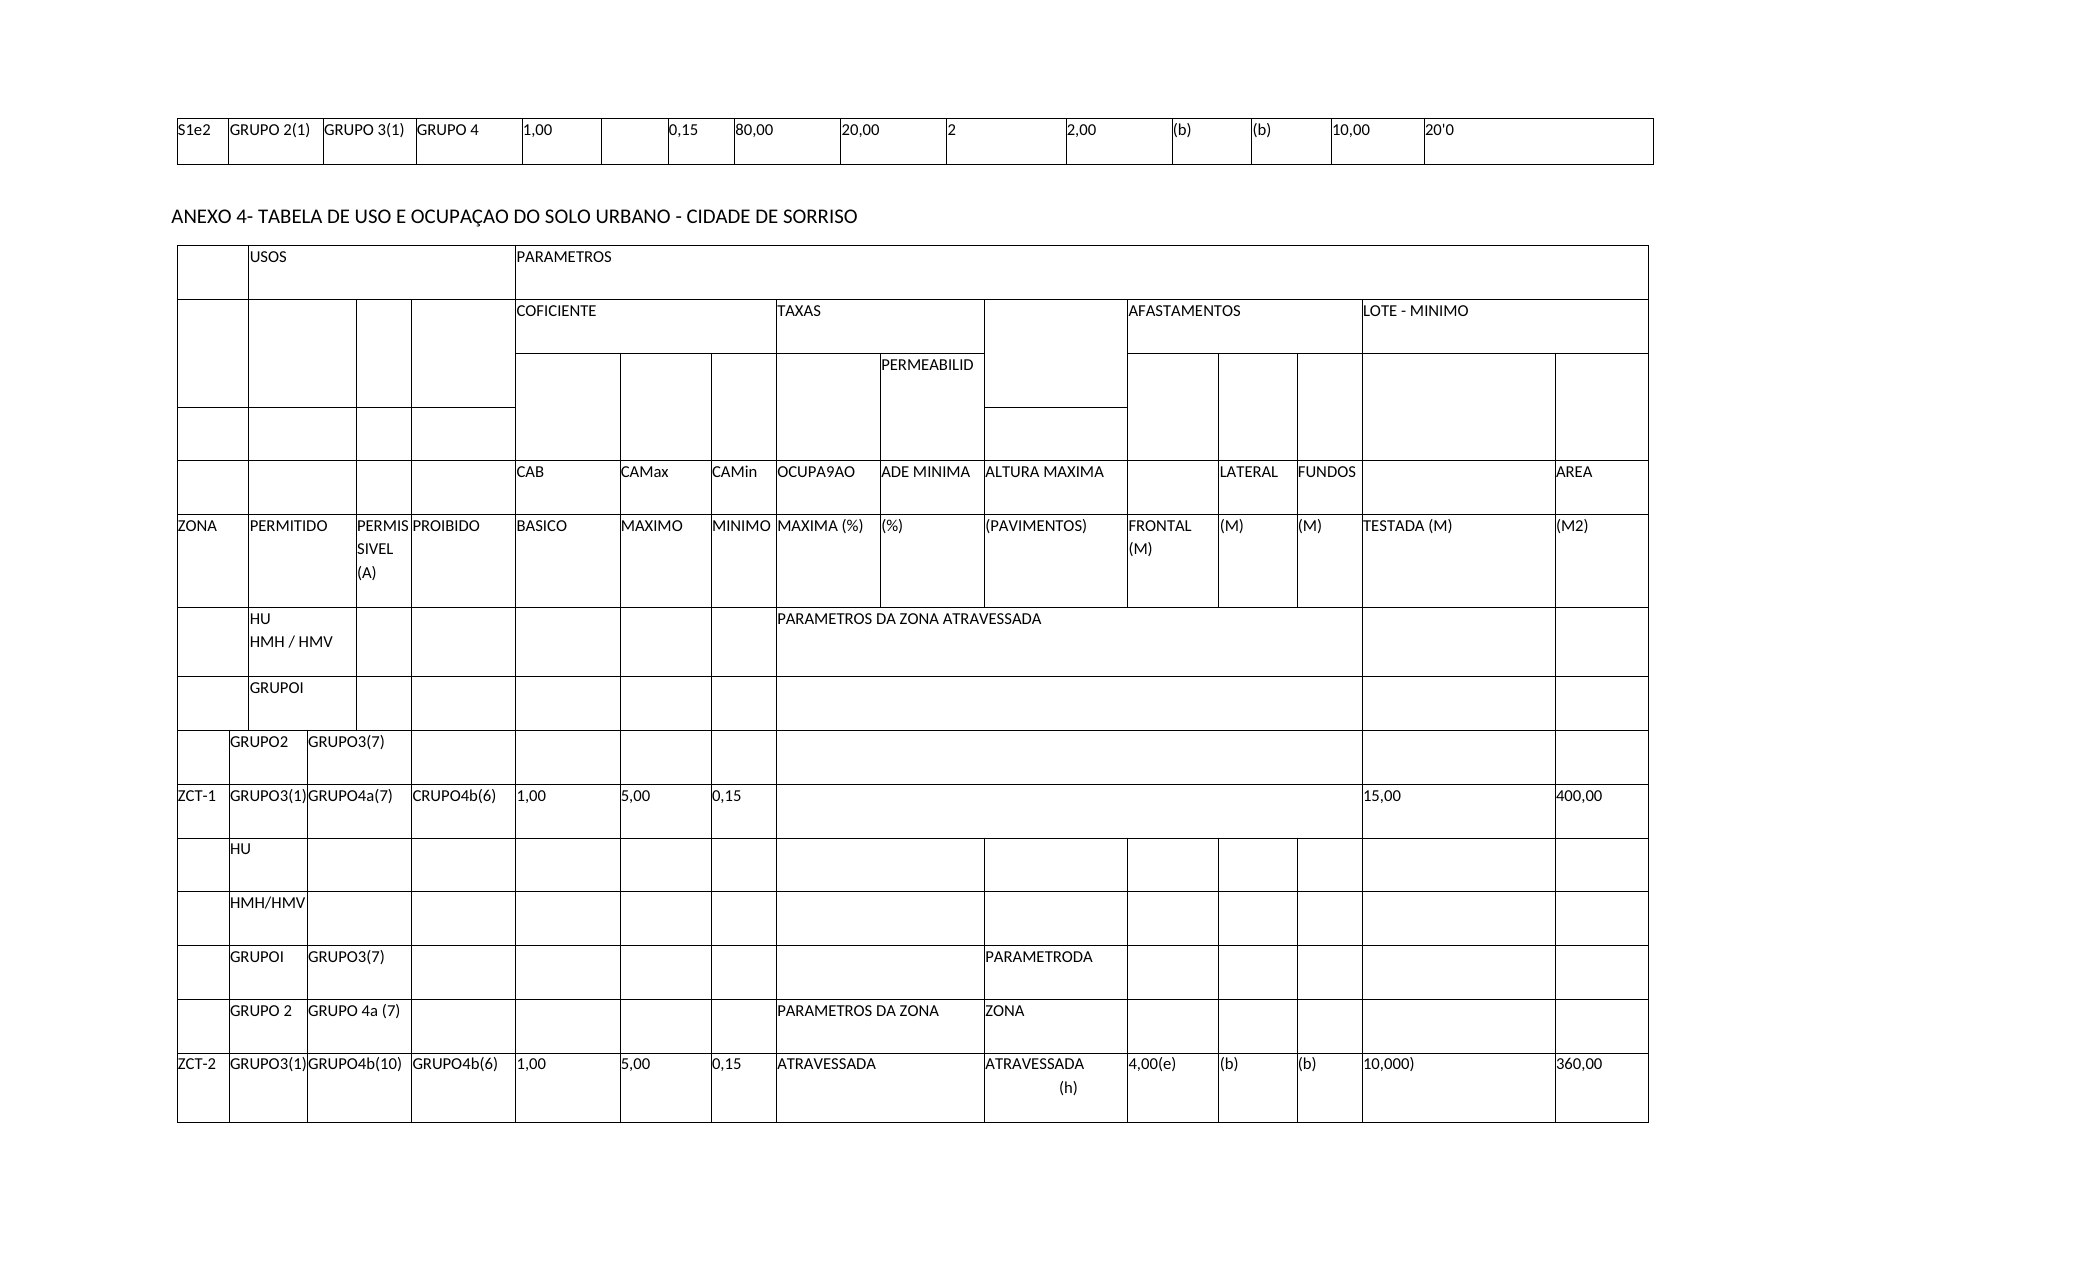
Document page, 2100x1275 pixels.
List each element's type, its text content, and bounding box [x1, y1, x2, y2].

table_cell ATRAVESSADA (h) [985, 1054, 1127, 1122]
table_cell [516, 354, 620, 460]
table_cell [602, 119, 668, 164]
table_cell 1,00 [516, 785, 620, 837]
table_cell [178, 1000, 229, 1052]
table_cell [621, 946, 711, 999]
table_cell [1128, 354, 1218, 460]
table_cell GRUPO2 [230, 731, 307, 784]
table_cell 10,000) [1363, 1054, 1555, 1122]
table_cell 0,15 [712, 785, 776, 837]
table_cell [1363, 946, 1555, 999]
table_cell [412, 892, 515, 945]
table_cell GRUPOI [249, 677, 356, 730]
table_cell [712, 892, 776, 945]
table_cell GRUPO4a(7) [308, 785, 411, 837]
table_cell [777, 677, 1362, 730]
table_cell CAMin [712, 461, 776, 514]
table_cell PERMITIDO [249, 515, 356, 607]
table_cell MAXIMO [621, 515, 711, 607]
table_header [178, 246, 248, 299]
table_cell PARAMETRODA [985, 946, 1127, 999]
table_cell [777, 731, 1362, 784]
table_cell [777, 354, 880, 460]
table_cell [178, 677, 248, 730]
table_cell GRUPOI [230, 946, 307, 999]
table_cell [516, 892, 620, 945]
table_cell LOTE - MINIMO [1363, 300, 1648, 353]
table_cell [178, 731, 229, 784]
table_cell [1363, 354, 1555, 460]
table_cell [412, 1000, 515, 1052]
table_cell [712, 608, 776, 676]
table_cell [249, 461, 356, 514]
table_cell [621, 354, 711, 460]
table_cell [516, 731, 620, 784]
table_cell (%) [881, 515, 984, 607]
table_cell [516, 839, 620, 891]
table_cell [308, 892, 411, 945]
table_cell PARAMETROS DA ZONA [777, 1000, 984, 1052]
table_cell GRUPO 4a (7) [308, 1000, 411, 1052]
table_cell [1298, 1000, 1362, 1052]
table_cell [1298, 354, 1362, 460]
table_cell [621, 1000, 711, 1052]
table_cell [249, 408, 356, 460]
table_cell GRUPO3(1) [230, 785, 307, 837]
table_cell [1363, 1000, 1555, 1052]
table_cell [985, 892, 1127, 945]
table_cell [357, 408, 411, 460]
table_cell [1556, 892, 1648, 945]
table_cell (M2) [1556, 515, 1648, 607]
table_cell [1298, 839, 1362, 891]
table_cell [516, 677, 620, 730]
table_cell MINIMO [712, 515, 776, 607]
table_cell PROIBIDO [412, 515, 515, 607]
table_cell [621, 677, 711, 730]
table_cell [1128, 946, 1218, 999]
table_cell CRUPO4b(6) [412, 785, 515, 837]
table_cell [1556, 731, 1648, 784]
table_cell [1128, 461, 1218, 514]
table_cell [516, 946, 620, 999]
table_cell ADE MINIMA [881, 461, 984, 514]
table_cell [1219, 1000, 1297, 1052]
table_cell [1363, 839, 1555, 891]
table_cell [777, 892, 984, 945]
table_cell GRUPO 2(1) [229, 119, 323, 164]
table_cell MAXIMA (%) [777, 515, 880, 607]
table_cell [1556, 677, 1648, 730]
table_cell [1219, 946, 1297, 999]
table_cell 2 [947, 119, 1066, 164]
table_cell GRUPO 2 [230, 1000, 307, 1052]
table_cell [308, 839, 411, 891]
table_cell 5,00 [621, 1054, 711, 1122]
table_cell [1556, 1000, 1648, 1052]
table_cell [1363, 892, 1555, 945]
table_cell OCUPA9AO [777, 461, 880, 514]
table_cell (b) [1298, 1054, 1362, 1122]
table_cell [777, 839, 984, 891]
table_cell S1e2 [178, 119, 228, 164]
table_cell 20'0 [1425, 119, 1653, 164]
table_cell ZONA [178, 515, 248, 607]
table_cell FRONTAL (M) [1128, 515, 1218, 607]
table_cell COFICIENTE [516, 300, 776, 353]
table_cell 5,00 [621, 785, 711, 837]
table_cell CAMax [621, 461, 711, 514]
table_cell 1,00 [516, 1054, 620, 1122]
table_cell GRUPO 3(1) [324, 119, 416, 164]
table_cell PERMISSIVEL (A) [357, 515, 411, 607]
table_cell 0,15 [669, 119, 734, 164]
table_cell 400,00 [1556, 785, 1648, 837]
table_cell TAXAS [777, 300, 984, 353]
table_cell 1,00 [523, 119, 601, 164]
table_cell [249, 300, 356, 407]
table_cell GRUPO3(1) [230, 1054, 307, 1122]
table_cell [621, 731, 711, 784]
table_cell [178, 892, 229, 945]
table_cell [357, 461, 411, 514]
table_cell [1363, 677, 1555, 730]
table_cell [1556, 946, 1648, 999]
table_cell [1556, 839, 1648, 891]
table_cell [712, 839, 776, 891]
table_cell (PAVIMENTOS) [985, 515, 1127, 607]
table_cell GRUPO4b(10) [308, 1054, 411, 1122]
table_cell ALTURA MAXIMA [985, 461, 1127, 514]
table_cell [412, 839, 515, 891]
table_header USOS [249, 246, 515, 299]
table_cell [516, 1000, 620, 1052]
table_cell BASICO [516, 515, 620, 607]
table_cell HU [230, 839, 307, 891]
table_cell FUNDOS [1298, 461, 1362, 514]
table_cell 20,00 [841, 119, 946, 164]
table_header PARAMETROS [516, 246, 1648, 299]
table_cell [1128, 892, 1218, 945]
table_cell [1363, 608, 1555, 676]
table_cell LATERAL [1219, 461, 1297, 514]
table_cell 4,00(e) [1128, 1054, 1218, 1122]
table_cell [777, 946, 984, 999]
table_cell [1298, 946, 1362, 999]
table_cell [178, 608, 248, 676]
table_cell [1128, 1000, 1218, 1052]
table_cell [1219, 839, 1297, 891]
table_cell HU HMH / HMV [249, 608, 356, 676]
table_cell [412, 608, 515, 676]
table_cell [1363, 461, 1555, 514]
table_cell [178, 408, 248, 460]
table_cell [621, 839, 711, 891]
table_cell ZONA [985, 1000, 1127, 1052]
table_cell [1128, 839, 1218, 891]
table_cell 0,15 [712, 1054, 776, 1122]
table_cell 15,00 [1363, 785, 1555, 837]
table_cell AREA [1556, 461, 1648, 514]
table_cell [1298, 892, 1362, 945]
table_cell GRUPO3(7) [308, 946, 411, 999]
table_cell (M) [1298, 515, 1362, 607]
table_cell [178, 839, 229, 891]
table_cell [357, 677, 411, 730]
table_cell CAB [516, 461, 620, 514]
table_cell [178, 300, 248, 407]
table_cell [178, 946, 229, 999]
table_cell ZCT-1 [178, 785, 229, 837]
table_cell (M) [1219, 515, 1297, 607]
table_cell ZCT-2 [178, 1054, 229, 1122]
table_cell 360,00 [1556, 1054, 1648, 1122]
table_cell [985, 408, 1127, 460]
table_cell GRUPO4b(6) [412, 1054, 515, 1122]
table_cell GRUPO 4 [417, 119, 522, 164]
table_cell [621, 892, 711, 945]
table_cell (b) [1252, 119, 1331, 164]
table_cell [412, 300, 515, 407]
table_cell [412, 731, 515, 784]
table_cell [712, 677, 776, 730]
table_cell GRUPO3(7) [308, 731, 411, 784]
table_cell [985, 300, 1127, 407]
table_cell [985, 839, 1127, 891]
table_cell [1556, 608, 1648, 676]
table_cell [712, 1000, 776, 1052]
table_cell PERMEABILID [881, 354, 984, 460]
table_cell HMH/HMV [230, 892, 307, 945]
table_cell [357, 608, 411, 676]
table_cell 2,00 [1067, 119, 1172, 164]
table_cell [621, 608, 711, 676]
table_cell [412, 408, 515, 460]
table_cell [777, 785, 1362, 837]
table_cell [712, 354, 776, 460]
table_cell [1556, 354, 1648, 460]
table_cell [516, 608, 620, 676]
table_cell PARAMETROS DA ZONA ATRAVESSADA [777, 608, 1362, 676]
table_cell 10,00 [1332, 119, 1424, 164]
table_cell [1219, 892, 1297, 945]
table_cell (b) [1173, 119, 1251, 164]
table_cell 80,00 [735, 119, 840, 164]
table_cell [1363, 731, 1555, 784]
table_cell ATRAVESSADA [777, 1054, 984, 1122]
table_cell [412, 946, 515, 999]
table_cell [1219, 354, 1297, 460]
table_cell [712, 731, 776, 784]
table_cell [412, 677, 515, 730]
table_cell (b) [1219, 1054, 1297, 1122]
table_cell [357, 300, 411, 407]
table_cell [712, 946, 776, 999]
table_cell AFASTAMENTOS [1128, 300, 1362, 353]
text ANEXO 4- TABELA DE USO E OCUPAÇAO DO SOLO URBANO - CIDADE DE SORRISO [171, 204, 1834, 229]
table_cell [178, 461, 248, 514]
table_cell [412, 461, 515, 514]
table_cell TESTADA (M) [1363, 515, 1555, 607]
